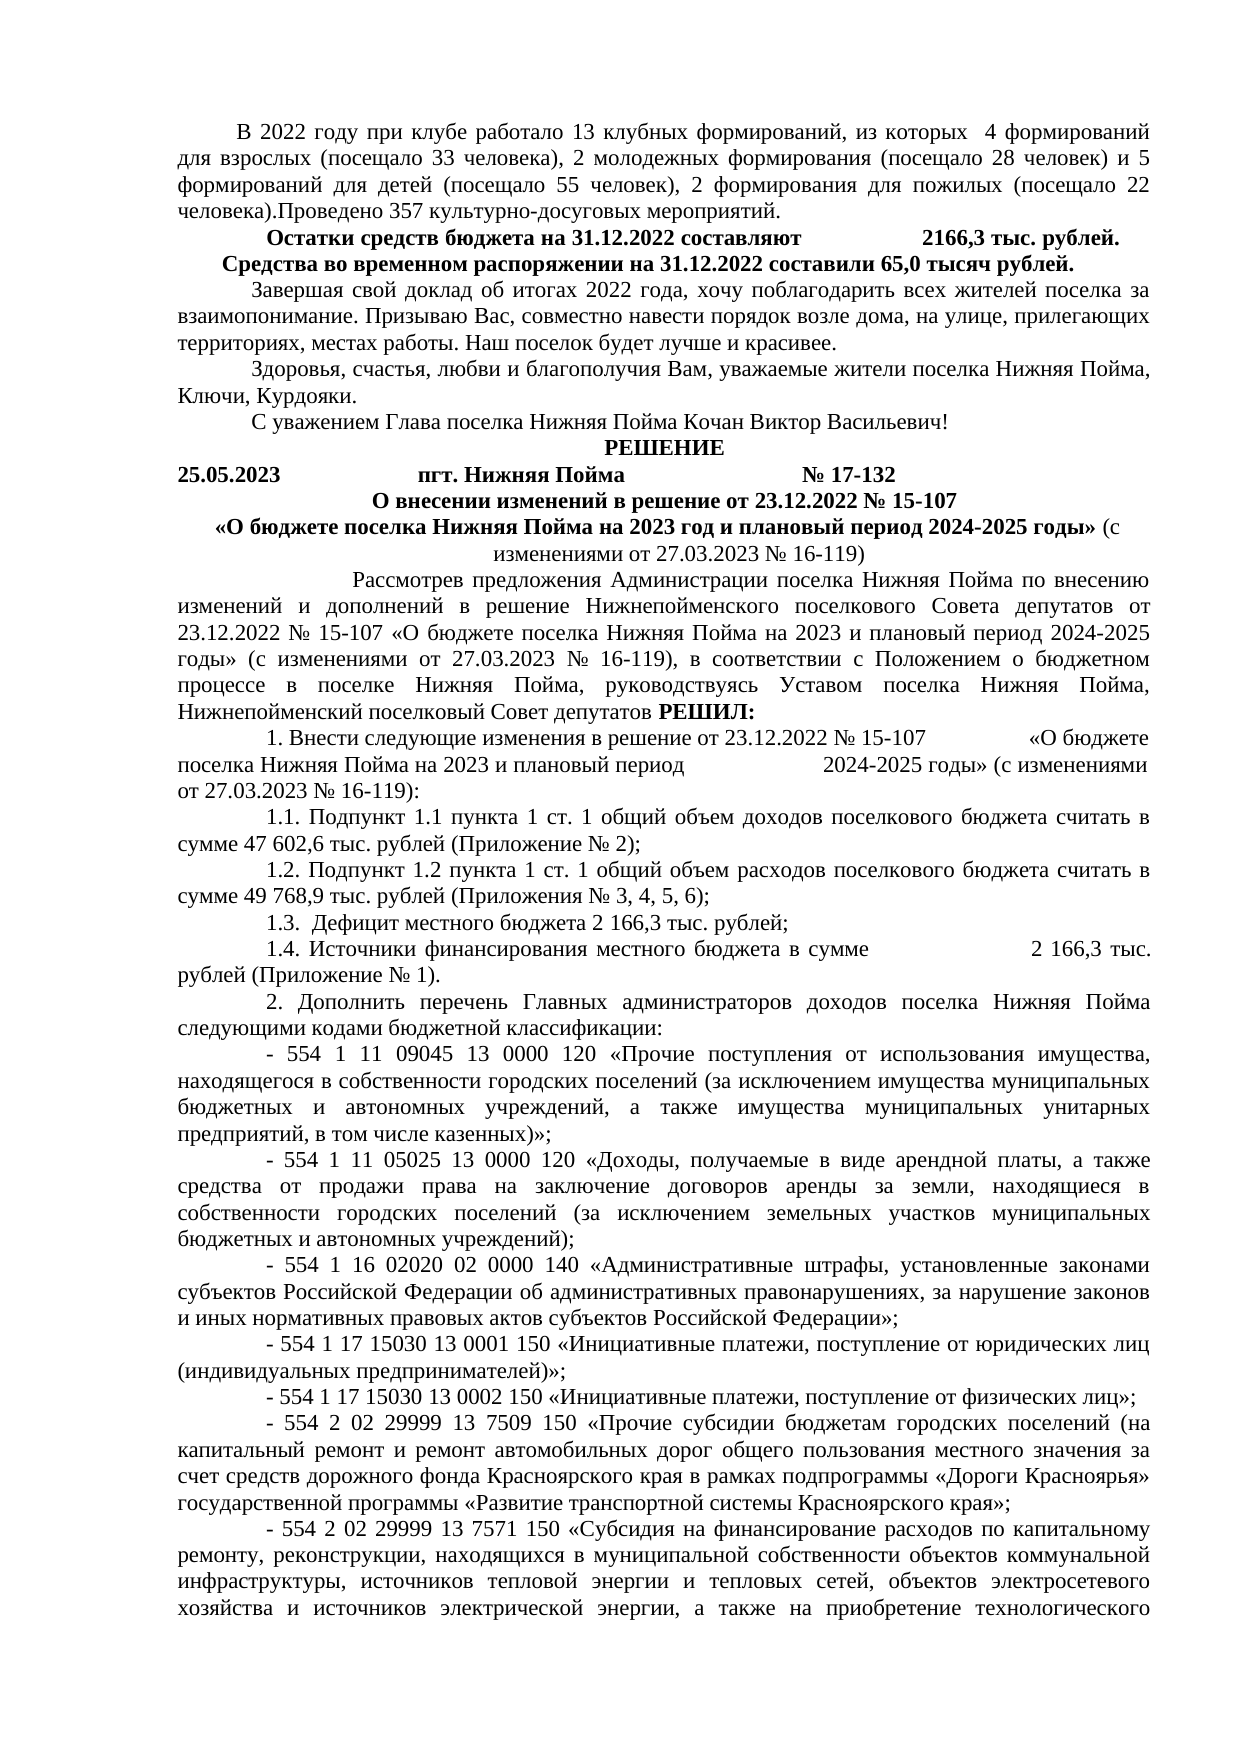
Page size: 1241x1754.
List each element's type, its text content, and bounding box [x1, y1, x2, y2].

text «О бюджете поселка Нижняя Пойма на 2023 год и плановый период 2024-2025 годы» (с изменениями от 27.03.2023 № 16-119) [177, 513, 1152, 566]
text 1.4. Источники финансирования местного бюджета в сумме 2 166,3 тыс. рублей (Приложение № 1). [177, 935, 1152, 988]
text - 554 1 11 09045 13 0000 120 «Прочие поступления от использования имущества, находящегося в собственности городских поселений (за исключением имущества муниципальных бюджетных и автономных учреждений, а также имущества муниципальных унитарных предприятий, в том числе казенных)»; [177, 1041, 1152, 1146]
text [177, 1515, 1152, 1620]
text 1. Внести следующие изменения в решение от 23.12.2022 № 15-107 «О бюджете поселка Нижняя Пойма на 2023 и плановый период 2024-2025 годы» (с изменениями от 27.03.2023 № 16-119): [177, 724, 1152, 803]
text РЕШЕНИЕ [177, 434, 1152, 461]
text - 554 1 17 15030 13 0001 150 «Инициативные платежи, поступление от юридических лиц (индивидуальных предпринимателей)»; [177, 1330, 1152, 1383]
text Здоровья, счастья, любви и благополучия Вам, уважаемые жители поселка Нижняя Пойма, Ключи, Курдояки. [177, 355, 1152, 408]
text - 554 1 17 15030 13 0002 150 «Инициативные платежи, поступление от физических лиц»; [177, 1383, 1152, 1409]
text 1.2. Подпункт 1.2 пункта 1 ст. 1 общий объем расходов поселкового бюджета считать в сумме 49 768,9 тыс. рублей (Приложения № 3, 4, 5, 6); [177, 856, 1152, 909]
text - 554 1 11 05025 13 0000 120 «Доходы, получаемые в виде арендной платы, а также средства от продажи права на заключение договоров аренды за земли, находящиеся в собственности городских поселений (за исключением земельных участков муниципальных бюджетных и автономных учреждений); [177, 1146, 1152, 1251]
text - 554 1 16 02020 02 0000 140 «Административные штрафы, установленные законами субъектов Российской Федерации об административных правонарушениях, за нарушение законов и иных нормативных правовых актов субъектов Российской Федерации»; [177, 1251, 1152, 1330]
list 1.1. Подпункт 1.1 пункта 1 ст. 1 общий объем доходов поселкового бюджета считать в сумме 47 602,6 тыс. рублей (Приложение № 2); [177, 803, 1152, 856]
text Остатки средств бюджета на 31.12.2022 составляют 2166,3 тыс. рублей. Средства во временном распоряжении на 31.12.2022 составили 65,0 тысяч рублей. [222, 223, 1122, 276]
text О внесении изменений в решение от 23.12.2022 № 15-107 [177, 487, 1152, 513]
text 2. Дополнить перечень Главных администраторов доходов поселка Нижняя Пойма следующими кодами бюджетной классификации: [177, 988, 1152, 1041]
text Завершая свой доклад об итогах 2022 года, хочу поблагодарить всех жителей поселка за взаимопонимание. Призываю Вас, совместно навести порядок возле дома, на улице, прилегающих территориях, местах работы. Наш поселок будет лучше и красивее. [177, 276, 1152, 355]
text 1.3. Дефицит местного бюджета 2 166,3 тыс. рублей; [177, 909, 1152, 935]
text С уважением Глава поселка Нижняя Пойма Кочан Виктор Васильевич! [177, 408, 1152, 434]
text Рассмотрев предложения Администрации поселка Нижняя Пойма по внесению изменений и дополнений в решение Нижнепойменского поселкового Совета депутатов от 23.12.2022 № 15-107 «О бюджете поселка Нижняя Пойма на 2023 и плановый период 2024-2025 годы» (с изменениями от 27.03.2023 № 16-119), в соответствии с Положением о бюджетном процессе в поселке Нижняя Пойма, руководствуясь Уставом поселка Нижняя Пойма, Нижнепойменский поселковый Совет депутатов РЕШИЛ: [177, 566, 1152, 724]
text 25.05.2023 пгт. Нижняя Пойма № 17-132 [177, 461, 1152, 487]
text - 554 2 02 29999 13 7509 150 «Прочие субсидии бюджетам городских поселений (на капитальный ремонт и ремонт автомобильных дорог общего пользования местного значения за счет средств дорожного фонда Красноярского края в рамках подпрограммы «Дороги Красноярья» государственной программы «Развитие транспортной системы Красноярского края»; [177, 1409, 1152, 1515]
text В 2022 году при клубе работало 13 клубных формирований, из которых 4 формирований для взрослых (посещало 33 человека), 2 молодежных формирования (посещало 28 человек) и 5 формирований для детей (посещало 55 человек), 2 формирования для пожилых (посещало 22 человека).Проведено 357 культурно-досуговых мероприятий. [177, 118, 1152, 223]
